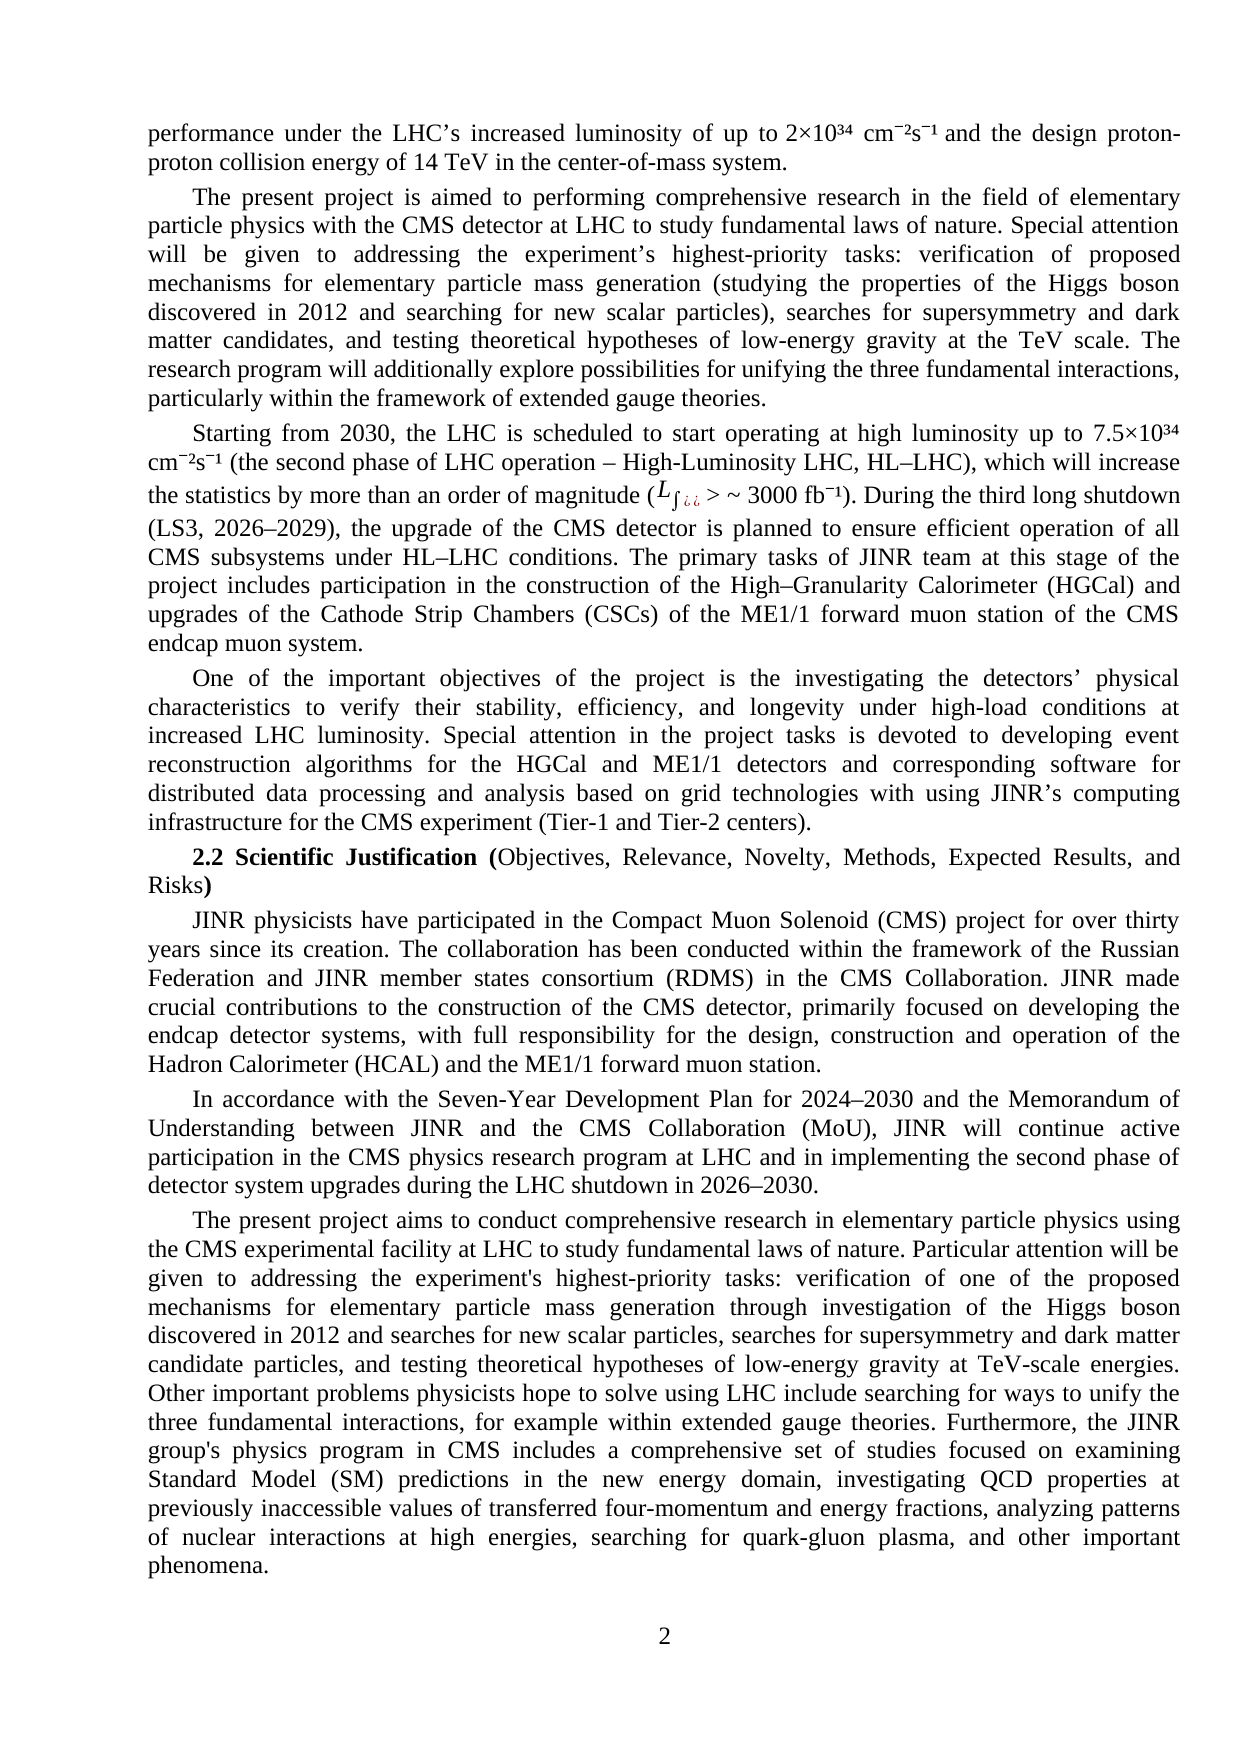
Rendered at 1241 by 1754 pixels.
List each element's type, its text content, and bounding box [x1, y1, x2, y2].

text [148, 118, 1181, 176]
text The present project aims to conduct comprehensive research in elementary particle physics using the CMS experimental facility at LHC to study fundamental laws of nature. Particular attention will be given to addressing the experiment's highest-priority tasks: verification of one of the proposed mechanisms for elementary particle mass generation through investigation of the Higgs boson discovered in 2012 and searches for new scalar particles, searches for supersymmetry and dark matter candidate particles, and testing theoretical hypotheses of low-energy gravity at TeV-scale energies. Other important problems physicists hope to solve using LHC include searching for ways to unify the three fundamental interactions, for example within extended gauge theories. Furthermore, the JINR group's physics program in CMS includes a comprehensive set of studies focused on examining Standard Model (SM) predictions in the new energy domain, investigating QCD properties at previously inaccessible values of transferred four-momentum and energy fractions, analyzing patterns of nuclear interactions at high energies, searching for quark-gluon plasma, and other important phenomena. [148, 1205, 1181, 1579]
text In accordance with the Seven-Year Development Plan for 2024–2030 and the Memorandum of Understanding between JINR and the CMS Collaboration (MoU), JINR will continue active participation in the CMS physics research program at LHC and in implementing the second phase of detector system upgrades during the LHC shutdown in 2026–2030. [148, 1084, 1181, 1199]
text JINR physicists have participated in the Compact Muon Solenoid (CMS) project for over thirty years since its creation. The collaboration has been conducted within the framework of the Russian Federation and JINR member states consortium (RDMS) in the CMS Collaboration. JINR made crucial contributions to the construction of the CMS detector, primarily focused on developing the endcap detector systems, with full responsibility for the design, construction and operation of the Hadron Calorimeter (HCAL) and the ME1/1 forward muon station. [148, 905, 1181, 1078]
text Starting from 2030, the LHC is scheduled to start operating at high luminosity up to 7.5×10³⁴ cm⁻²s⁻¹ (the second phase of LHC operation – High-Luminosity LHC, HL–LHC), which will increase the statistics by more than an order of magnitude ( > ~ 3000 fb⁻¹). During the third long shutdown (LS3, 2026–2029), the upgrade of the CMS detector is planned to ensure efficient operation of all CMS subsystems under HL–LHC conditions. The primary tasks of JINR team at this stage of the project includes participation in the construction of the High–Granularity Calorimeter (HGCal) and upgrades of the Cathode Strip Chambers (CSCs) of the ME1/1 forward muon station of the CMS endcap muon system. [148, 418, 1181, 657]
text The present project is aimed to performing comprehensive research in the field of elementary particle physics with the CMS detector at LHC to study fundamental laws of nature. Special attention will be given to addressing the experiment’s highest-priority tasks: verification of proposed mechanisms for elementary particle mass generation (studying the properties of the Higgs boson discovered in 2012 and searching for new scalar particles), searches for supersymmetry and dark matter candidates, and testing theoretical hypotheses of low-energy gravity at the TeV scale. The research program will additionally explore possibilities for unifying the three fundamental interactions, particularly within the framework of extended gauge theories. [148, 182, 1181, 412]
text 2.2 Scientific Justification (Objectives, Relevance, Novelty, Methods, Expected Results, and Risks) [148, 842, 1181, 899]
text One of the important objectives of the project is the investigating the detectors’ physical characteristics to verify their stability, efficiency, and longevity under high-load conditions at increased LHC luminosity. Special attention in the project tasks is devoted to developing event reconstruction algorithms for the HGCal and ME1/1 detectors and corresponding software for distributed data processing and analysis based on grid technologies with using JINR’s computing infrastructure for the CMS experiment (Tier-1 and Tier-2 centers). [148, 663, 1181, 835]
